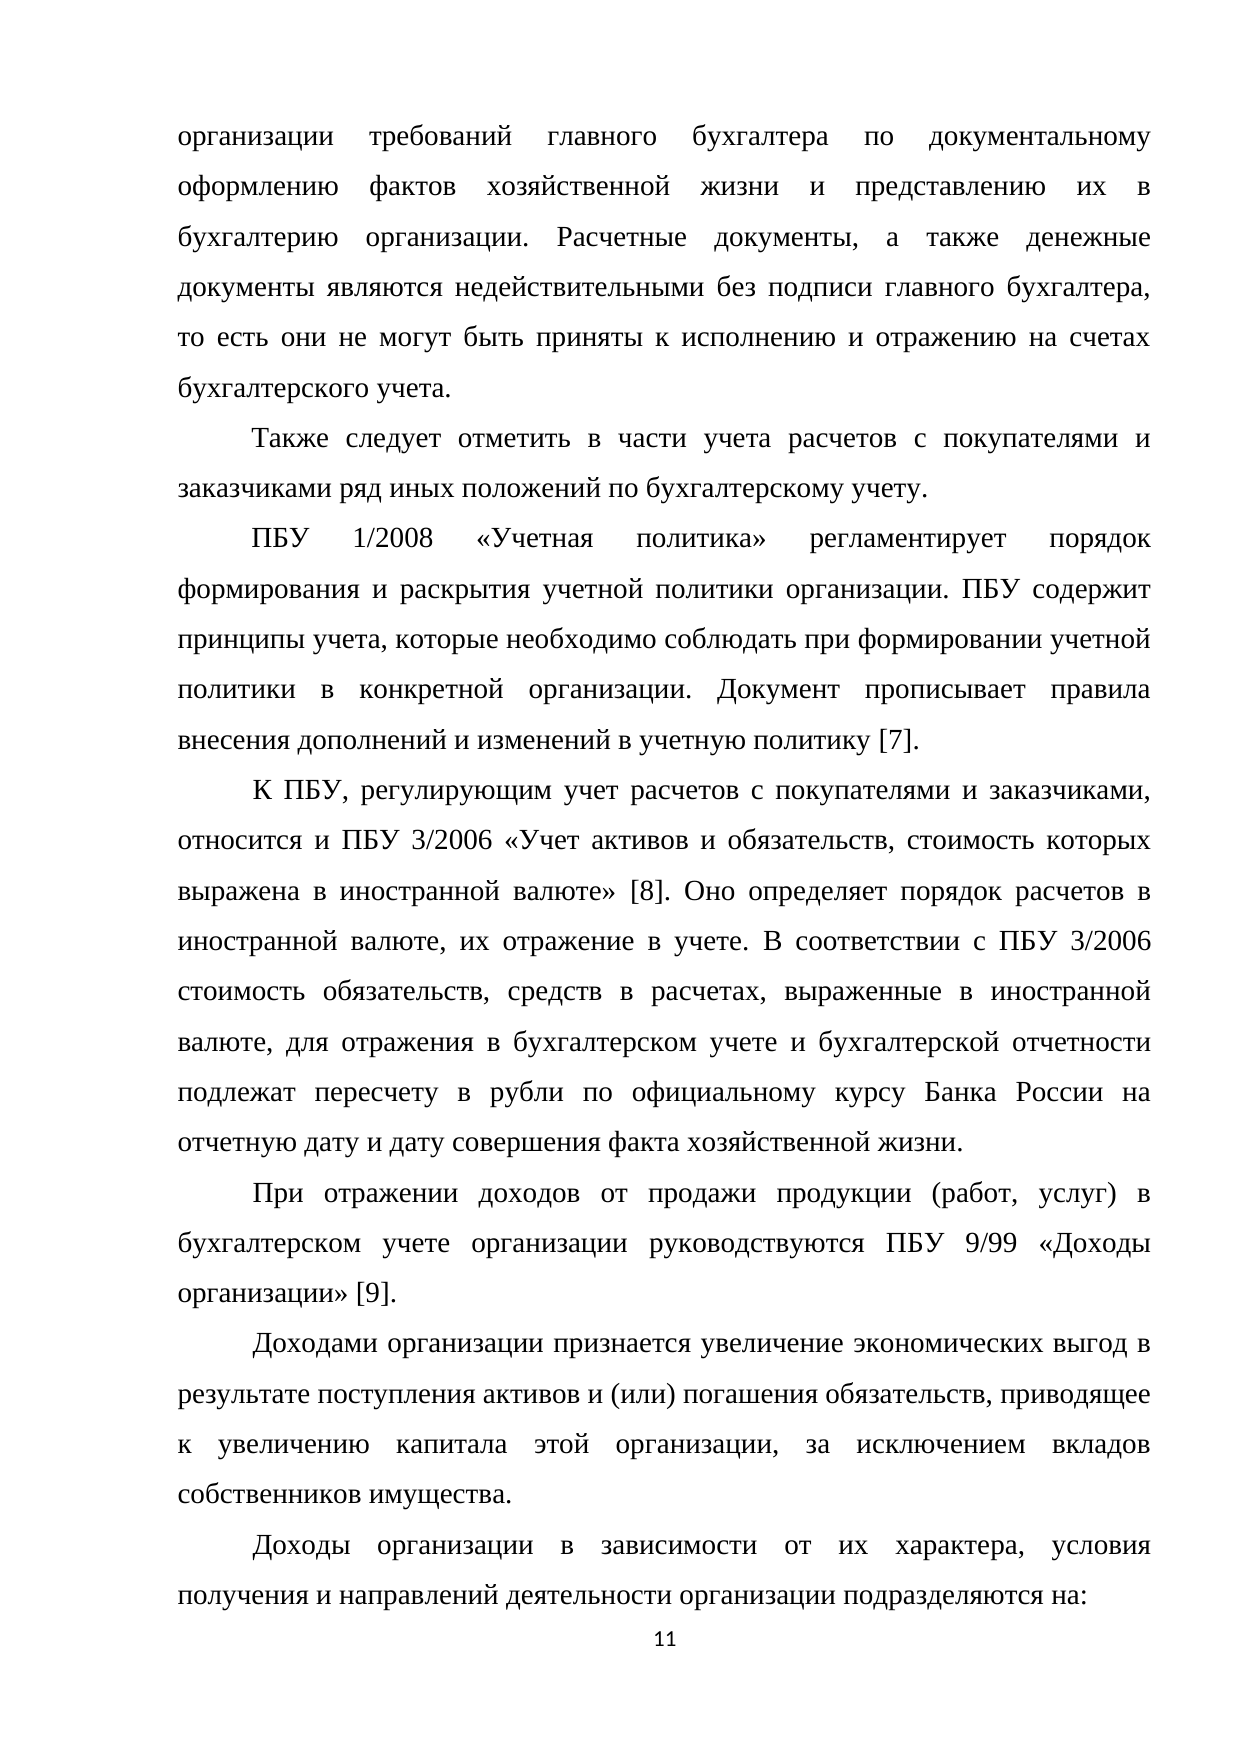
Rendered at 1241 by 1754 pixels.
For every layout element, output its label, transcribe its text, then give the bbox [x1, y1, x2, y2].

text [177, 118, 1152, 403]
text ПБУ 1/2008 «Учетная политика» регламентирует порядок формирования и раскрытия учетной политики организации. ПБУ содержит принципы учета, которые необходимо соблюдать при формировании учетной политики в конкретной организации. Документ прописывает правила внесения дополнений и изменений в учетную политику [7]. [177, 521, 1152, 755]
text К ПБУ, регулирующим учет расчетов с покупателями и заказчиками, относится и ПБУ 3/2006 «Учет активов и обязательств, стоимость которых выражена в иностранной валюте» [8]. Оно определяет порядок расчетов в иностранной валюте, их отражение в учете. В соответствии с ПБУ 3/2006 стоимость обязательств, средств в расчетах, выраженные в иностранной валюте, для отражения в бухгалтерском учете и бухгалтерской отчетности подлежат пересчету в рубли по официальному курсу Банка России на отчетную дату и дату совершения факта хозяйственной жизни. [177, 772, 1152, 1158]
text Доходами организации признается увеличение экономических выгод в результате поступления активов и (или) погашения обязательств, приводящее к увеличению капитала этой организации, за исключением вкладов собственников имущества. [177, 1326, 1152, 1510]
text Доходы организации в зависимости от их характера, условия получения и направлений деятельности организации подразделяются на: [177, 1527, 1152, 1611]
text При отражении доходов от продажи продукции (работ, услуг) в бухгалтерском учете организации руководствуются ПБУ 9/99 «Доходы организации» [9]. [177, 1175, 1152, 1309]
text Также следует отметить в части учета расчетов с покупателями и заказчиками ряд иных положений по бухгалтерскому учету. [177, 420, 1152, 504]
